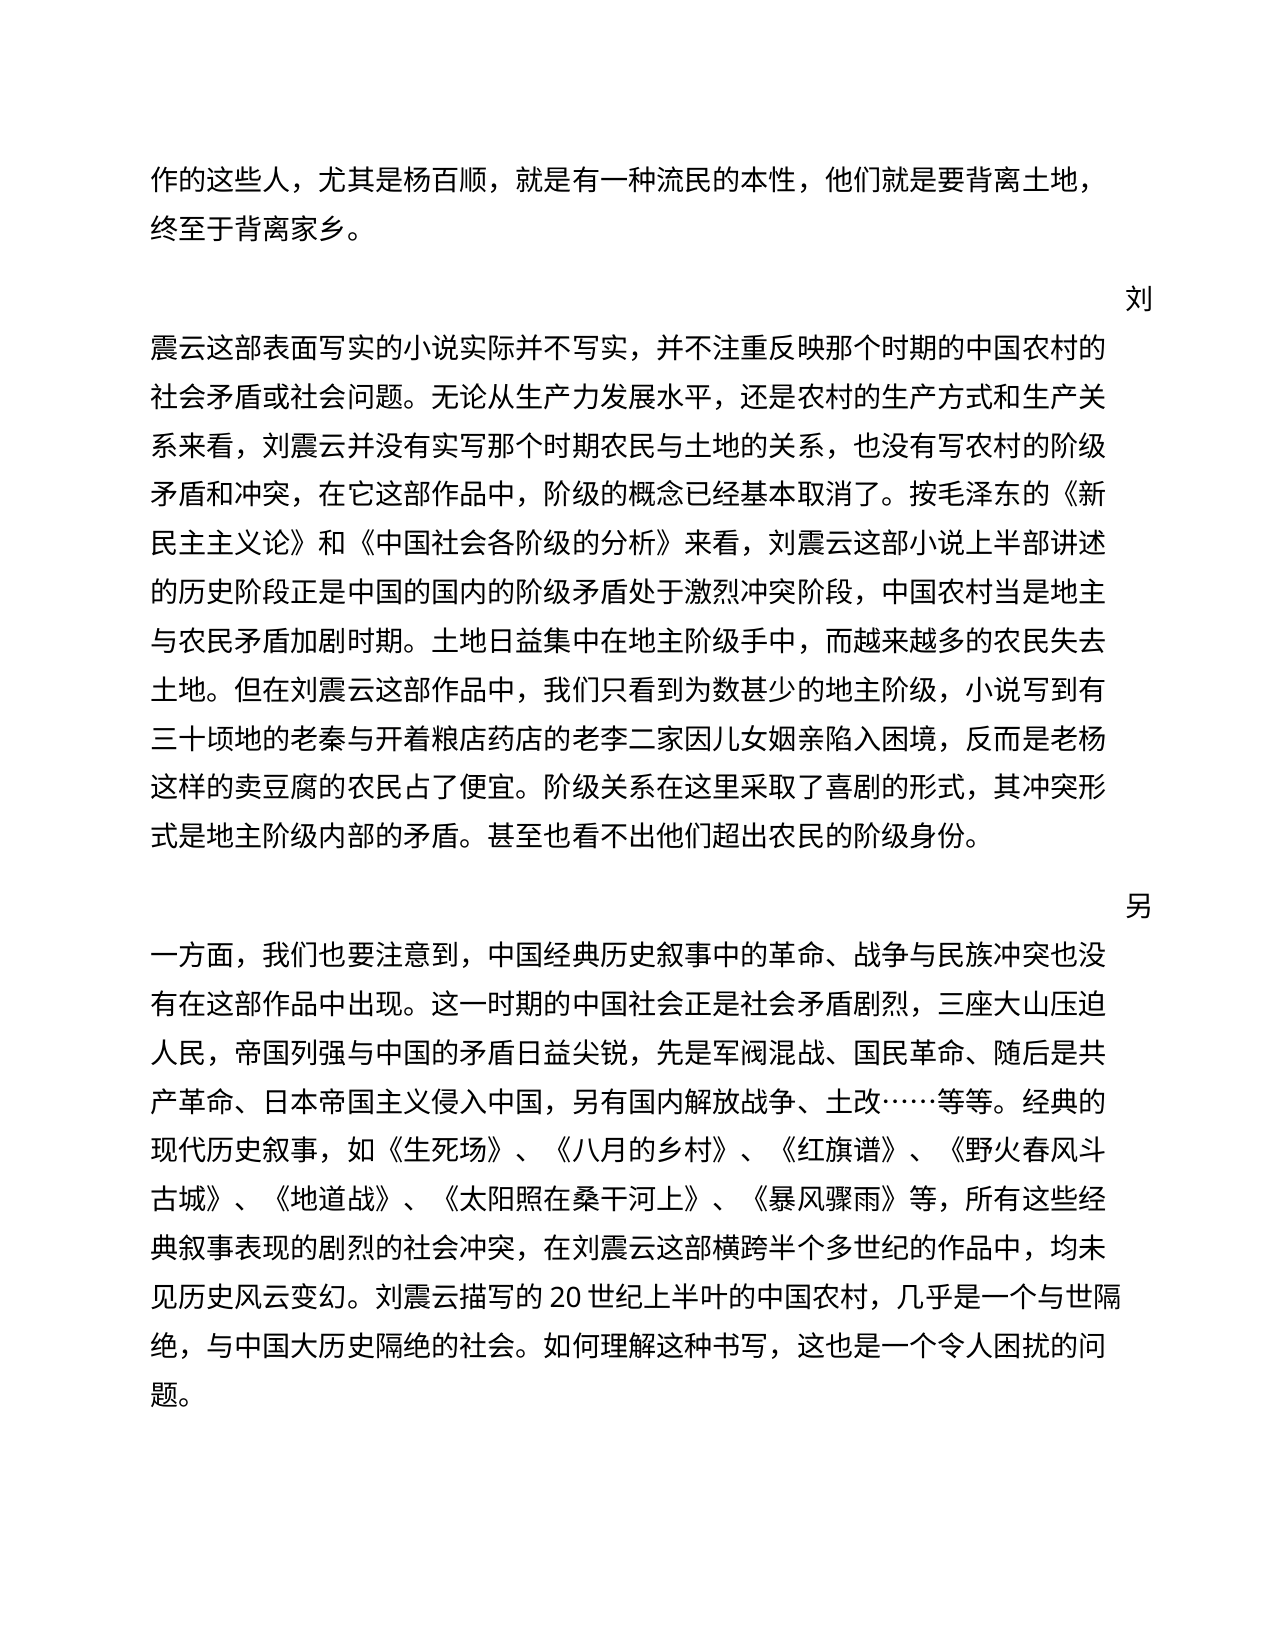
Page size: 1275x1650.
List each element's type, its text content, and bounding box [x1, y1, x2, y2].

text 另一方面，我们也要注意到，中国经典历史叙事中的革命、战争与民族冲突也没有在这部作品中出现。这一时期的中国社会正是社会矛盾剧烈，三座大山压迫人民，帝国列强与中国的矛盾日益尖锐，先是军阀混战、国民革命、随后是共产革命、日本帝国主义侵入中国，另有国内解放战争、土改……等等。经典的现代历史叙事，如《生死场》、《八月的乡村》、《红旗谱》、《野火春风斗古城》、《地道战》、《太阳照在桑干河上》、《暴风骤雨》等，所有这些经典叙事表现的剧烈的社会冲突，在刘震云这部横跨半个多世纪的作品中，均未见历史风云变幻。刘震云描写的20世纪上半叶的中国农村，几乎是一个与世隔绝，与中国大历史隔绝的社会。如何理解这种书写，这也是一个令人困扰的问题。 [150, 876, 1125, 1413]
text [150, 150, 1125, 248]
text 刘震云这部表面写实的小说实际并不写实，并不注重反映那个时期的中国农村的社会矛盾或社会问题。无论从生产力发展水平，还是农村的生产方式和生产关系来看，刘震云并没有实写那个时期农民与土地的关系，也没有写农村的阶级矛盾和冲突，在它这部作品中，阶级的概念已经基本取消了。按毛泽东的《新民主主义论》和《中国社会各阶级的分析》来看，刘震云这部小说上半部讲述的历史阶段正是中国的国内的阶级矛盾处于激烈冲突阶段，中国农村当是地主与农民矛盾加剧时期。土地日益集中在地主阶级手中，而越来越多的农民失去土地。但在刘震云这部作品中，我们只看到为数甚少的地主阶级，小说写到有三十顷地的老秦与开着粮店药店的老李二家因儿女姻亲陷入困境，反而是老杨这样的卖豆腐的农民占了便宜。阶级关系在这里采取了喜剧的形式，其冲突形式是地主阶级内部的矛盾。甚至也看不出他们超出农民的阶级身份。 [150, 269, 1125, 855]
